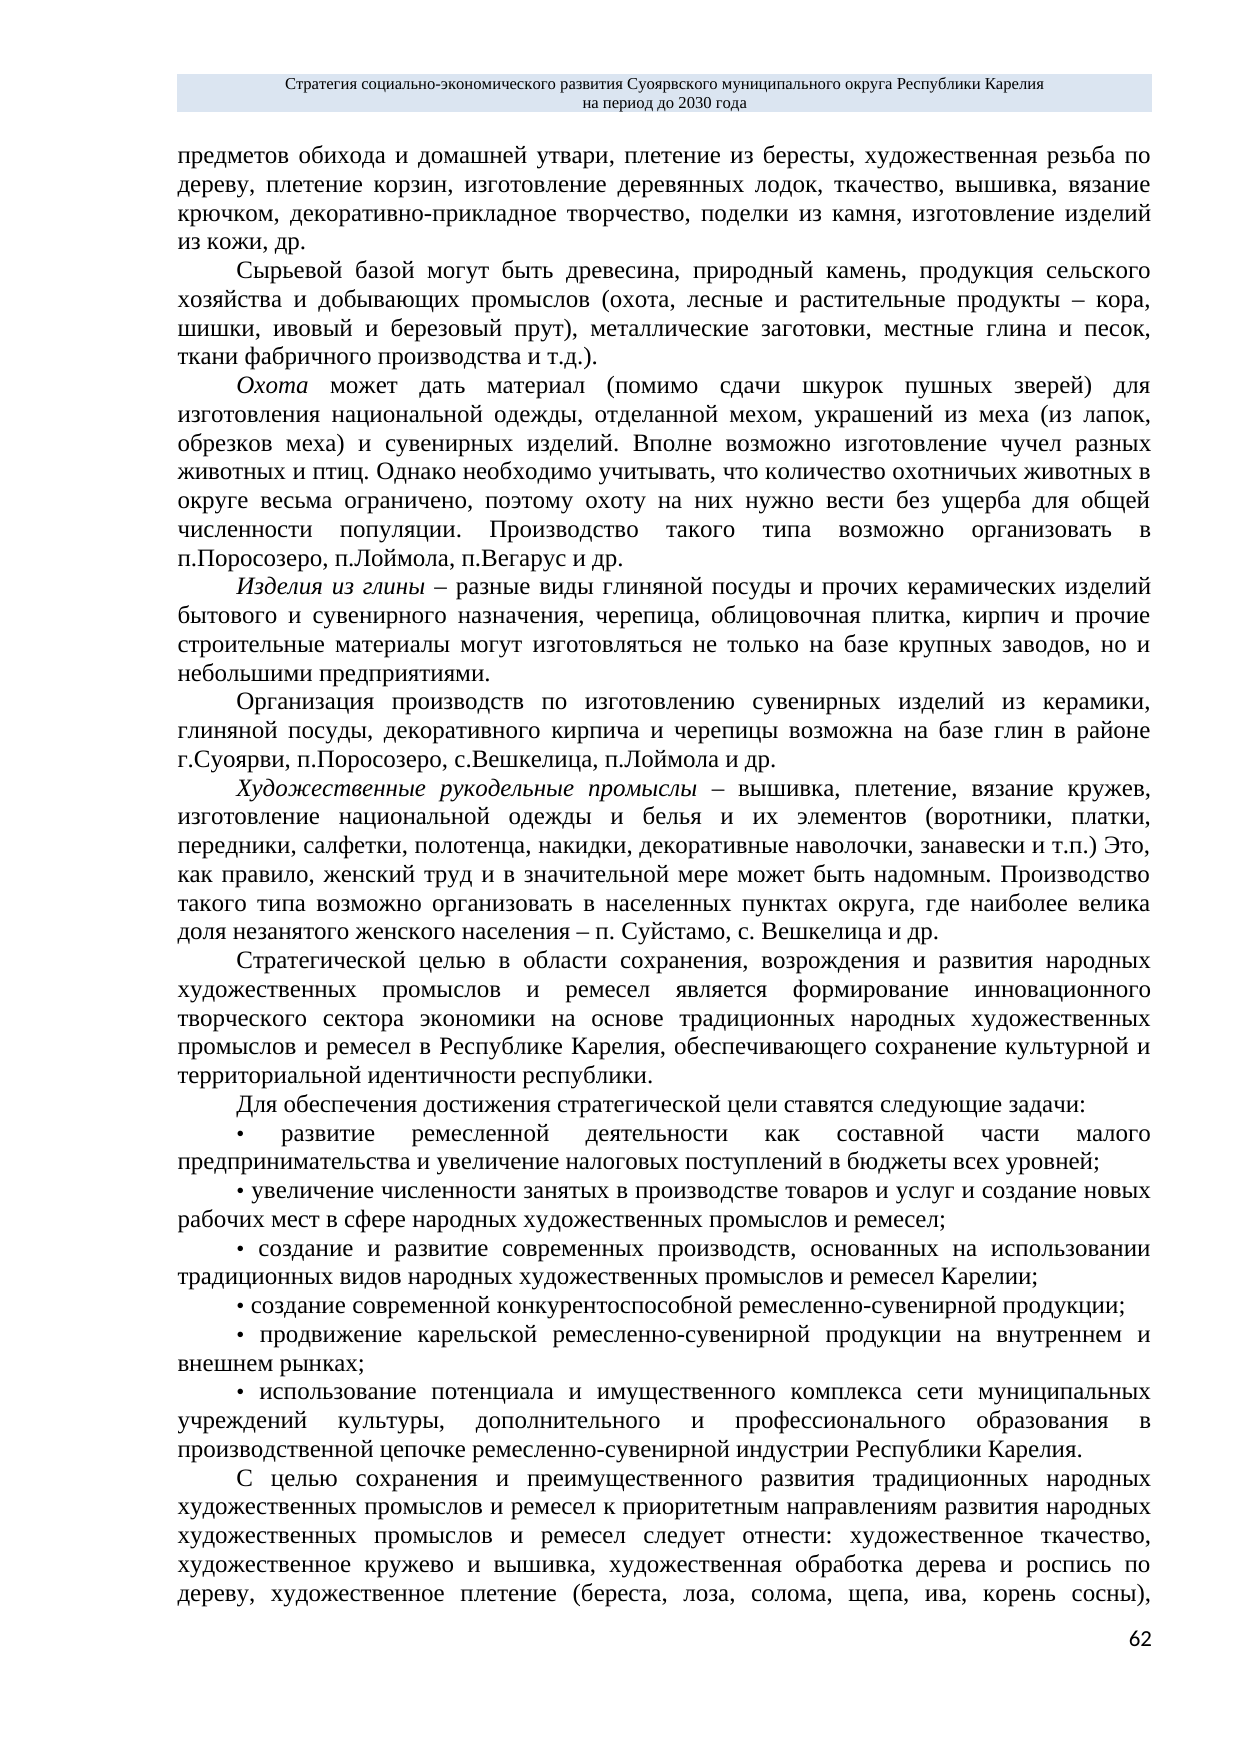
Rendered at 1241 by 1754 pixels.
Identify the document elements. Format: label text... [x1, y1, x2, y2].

text • создание и развитие современных производств, основанных на использовании традиционных видов народных художественных промыслов и ремесел Карелии; [177, 1233, 1152, 1290]
text Сырьевой базой могут быть древесина, природный камень, продукция сельского хозяйства и добывающих промыслов (охота, лесные и растительные продукты – кора, шишки, ивовый и березовый прут), металлические заготовки, местные глина и песок, ткани фабричного производства и т.д.). [177, 255, 1152, 370]
text Изделия из глины – разные виды глиняной посуды и прочих керамических изделий бытового и сувенирного назначения, черепица, облицовочная плитка, кирпич и прочие строительные материалы могут изготовляться не только на базе крупных заводов, но и небольшими предприятиями. [177, 571, 1152, 686]
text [177, 140, 1152, 255]
text • использование потенциала и имущественного комплекса сети муниципальных учреждений культуры, дополнительного и профессионального образования в производственной цепочке ремесленно-сувенирной индустрии Республики Карелия. [177, 1376, 1152, 1463]
text Для обеспечения достижения стратегической цели ставятся следующие задачи: [177, 1089, 1152, 1118]
text Стратегической целью в области сохранения, возрождения и развития народных художественных промыслов и ремесел является формирование инновационного творческого сектора экономики на основе традиционных народных художественных промыслов и ремесел в Республике Карелия, обеспечивающего сохранение культурной и территориальной идентичности республики. [177, 945, 1152, 1089]
text • создание современной конкурентоспособной ремесленно-сувенирной продукции; [177, 1290, 1152, 1319]
text • развитие ремесленной деятельности как составной части малого предпринимательства и увеличение налоговых поступлений в бюджеты всех уровней; [177, 1118, 1152, 1175]
text Художественные рукодельные промыслы – вышивка, плетение, вязание кружев, изготовление национальной одежды и белья и их элементов (воротники, платки, передники, салфетки, полотенца, накидки, декоративные наволочки, занавески и т.п.) Это, как правило, женский труд и в значительной мере может быть надомным. Производство такого типа возможно организовать в населенных пунктах округа, где наиболее велика доля незанятого женского населения – п. Суйстамо, с. Вешкелица и др. [177, 773, 1152, 945]
text Организация производств по изготовлению сувенирных изделий из керамики, глиняной посуды, декоративного кирпича и черепицы возможна на базе глин в районе г.Суоярви, п.Поросозеро, с.Вешкелица, п.Лоймола и др. [177, 686, 1152, 773]
text Охота может дать материал (помимо сдачи шкурок пушных зверей) для изготовления национальной одежды, отделанной мехом, украшений из меха (из лапок, обрезков меха) и сувенирных изделий. Вполне возможно изготовление чучел разных животных и птиц. Однако необходимо учитывать, что количество охотничьих животных в округе весьма ограничено, поэтому охоту на них нужно вести без ущерба для общей численности популяции. Производство такого типа возможно организовать в п.Поросозеро, п.Лоймола, п.Вегарус и др. [177, 370, 1152, 571]
text • увеличение численности занятых в производстве товаров и услуг и создание новых рабочих мест в сфере народных художественных промыслов и ремесел; [177, 1175, 1152, 1233]
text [177, 1463, 1152, 1606]
text • продвижение карельской ремесленно-сувенирной продукции на внутреннем и внешнем рынках; [177, 1319, 1152, 1376]
